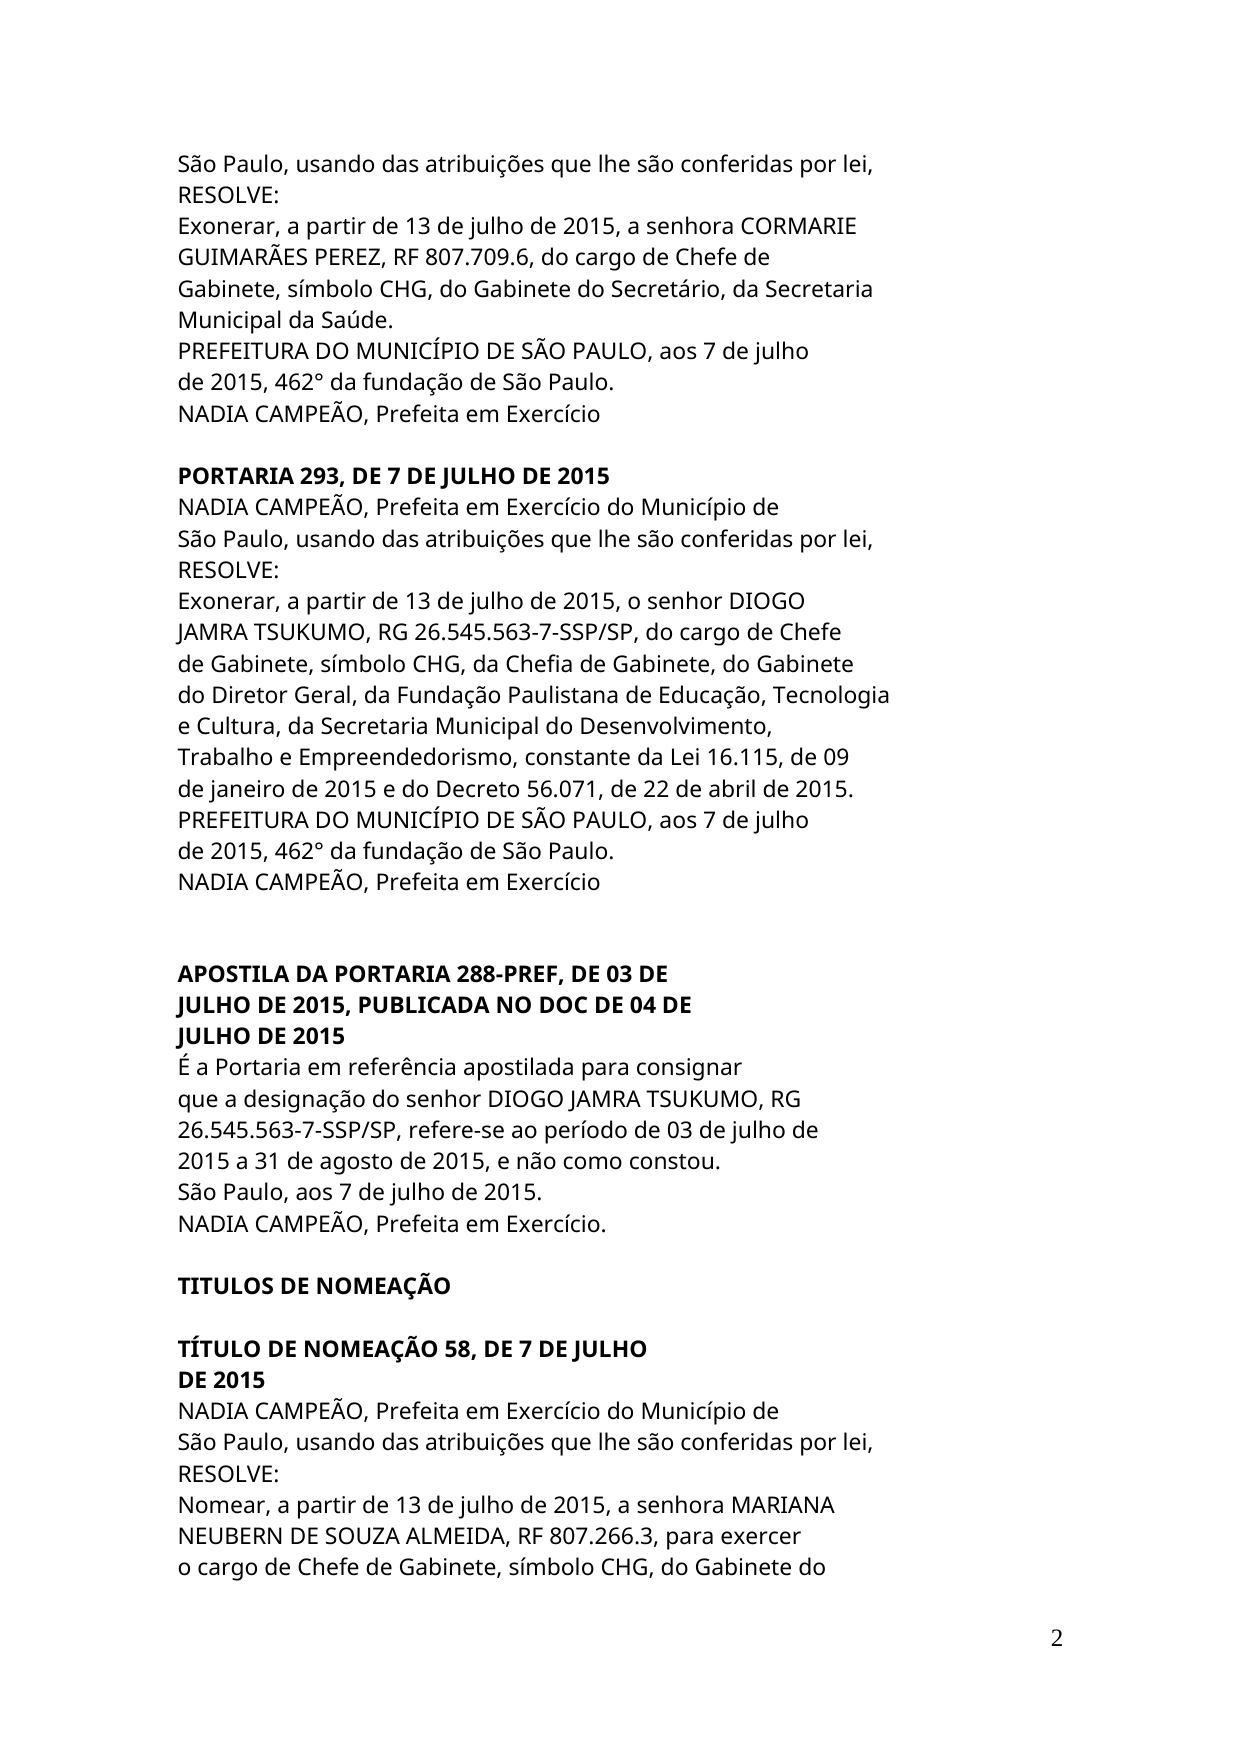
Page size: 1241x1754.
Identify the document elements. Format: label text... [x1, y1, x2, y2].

text NADIA CAMPEÃO, Prefeita em Exercício do Município de [177, 491, 1063, 523]
text DE 2015 [177, 1364, 1063, 1395]
text Nomear, a partir de 13 de julho de 2015, a senhora MARIANA [177, 1489, 1063, 1520]
text Gabinete, símbolo CHG, do Gabinete do Secretário, da Secretaria [177, 273, 1063, 304]
text Exonerar, a partir de 13 de julho de 2015, o senhor DIOGO [177, 585, 1063, 616]
text PREFEITURA DO MUNICÍPIO DE SÃO PAULO, aos 7 de julho [177, 804, 1063, 835]
text Municipal da Saúde. [177, 304, 1063, 335]
text GUIMARÃES PEREZ, RF 807.709.6, do cargo de Chefe de [177, 241, 1063, 273]
text São Paulo, usando das atribuições que lhe são conferidas por lei, [177, 148, 1063, 179]
text APOSTILA DA PORTARIA 288-PREF, DE 03 DE [177, 958, 1063, 989]
text NEUBERN DE SOUZA ALMEIDA, RF 807.266.3, para exercer [177, 1520, 1063, 1551]
text NADIA CAMPEÃO, Prefeita em Exercício do Município de [177, 1395, 1063, 1426]
text São Paulo, usando das atribuições que lhe são conferidas por lei, [177, 523, 1063, 554]
text 26.545.563-7-SSP/SP, refere-se ao período de 03 de julho de [177, 1114, 1063, 1145]
text PORTARIA 293, DE 7 DE JULHO DE 2015 [177, 460, 1063, 491]
text Trabalho e Empreendedorismo, constante da Lei 16.115, de 09 [177, 741, 1063, 773]
text PREFEITURA DO MUNICÍPIO DE SÃO PAULO, aos 7 de julho [177, 335, 1063, 366]
text o cargo de Chefe de Gabinete, símbolo CHG, do Gabinete do [177, 1551, 1063, 1583]
text RESOLVE: [177, 179, 1063, 210]
text Exonerar, a partir de 13 de julho de 2015, a senhora CORMARIE [177, 210, 1063, 241]
text NADIA CAMPEÃO, Prefeita em Exercício [177, 398, 1063, 429]
text JAMRA TSUKUMO, RG 26.545.563-7-SSP/SP, do cargo de Chefe [177, 616, 1063, 648]
text TITULOS DE NOMEAÇÃO [177, 1270, 1063, 1301]
text É a Portaria em referência apostilada para consignar [177, 1051, 1063, 1083]
text de janeiro de 2015 e do Decreto 56.071, de 22 de abril de 2015. [177, 773, 1063, 804]
text São Paulo, usando das atribuições que lhe são conferidas por lei, [177, 1426, 1063, 1458]
text do Diretor Geral, da Fundação Paulistana de Educação, Tecnologia [177, 679, 1063, 710]
text 2015 a 31 de agosto de 2015, e não como constou. [177, 1145, 1063, 1176]
text de 2015, 462° da fundação de São Paulo. [177, 835, 1063, 866]
text NADIA CAMPEÃO, Prefeita em Exercício [177, 866, 1063, 898]
text NADIA CAMPEÃO, Prefeita em Exercício. [177, 1208, 1063, 1239]
text que a designação do senhor DIOGO JAMRA TSUKUMO, RG [177, 1083, 1063, 1114]
text JULHO DE 2015, PUBLICADA NO DOC DE 04 DE [177, 989, 1063, 1020]
text e Cultura, da Secretaria Municipal do Desenvolvimento, [177, 710, 1063, 741]
text de Gabinete, símbolo CHG, da Chefia de Gabinete, do Gabinete [177, 648, 1063, 679]
text RESOLVE: [177, 1458, 1063, 1489]
text JULHO DE 2015 [177, 1020, 1063, 1051]
text São Paulo, aos 7 de julho de 2015. [177, 1176, 1063, 1208]
text RESOLVE: [177, 554, 1063, 585]
text de 2015, 462° da fundação de São Paulo. [177, 366, 1063, 398]
text TÍTULO DE NOMEAÇÃO 58, DE 7 DE JULHO [177, 1333, 1063, 1364]
